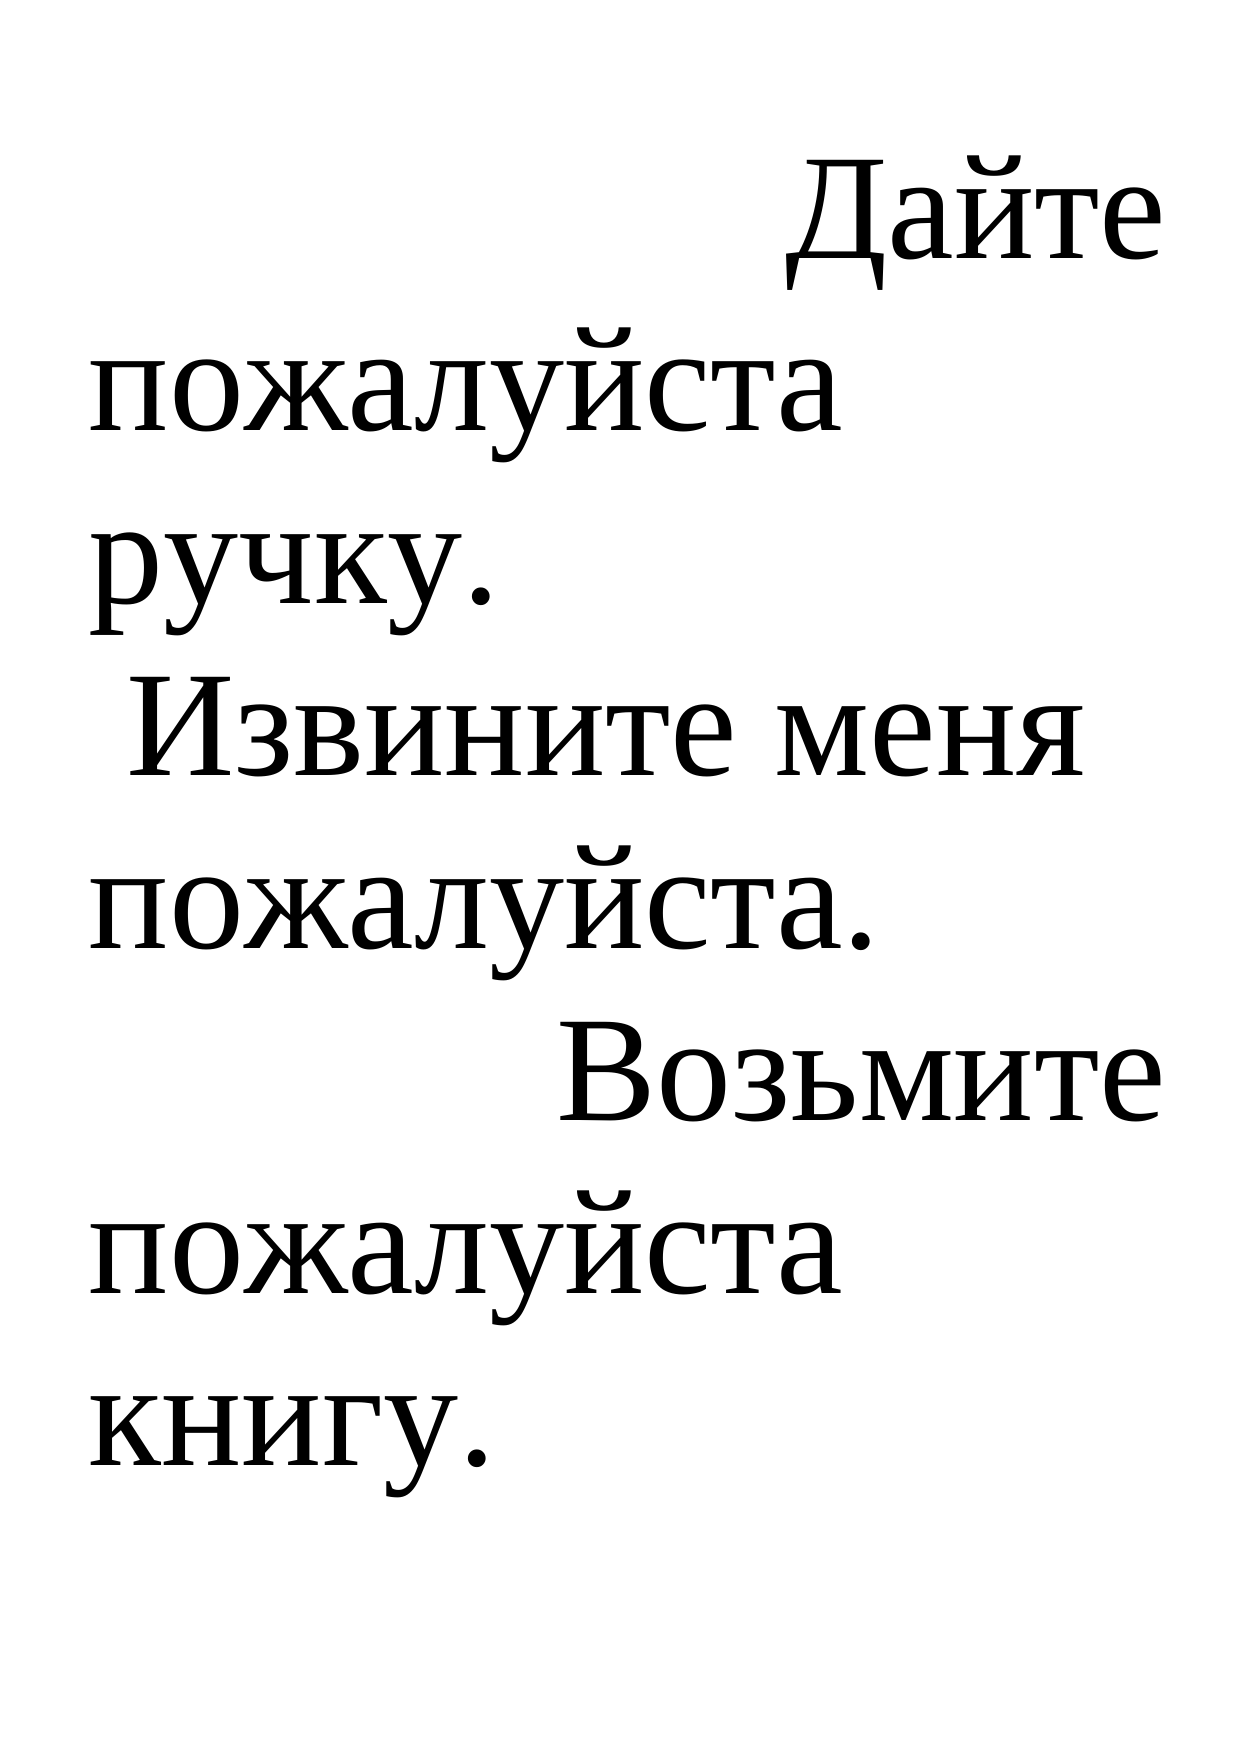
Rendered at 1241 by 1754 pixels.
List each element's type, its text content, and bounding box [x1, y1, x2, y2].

text Дайте пожалуйста ручку. [89, 118, 1167, 636]
text Возьмите пожалуйста книгу. [89, 981, 1167, 1498]
text Извините меня [89, 636, 1167, 808]
text пожалуйста. [89, 808, 1167, 981]
